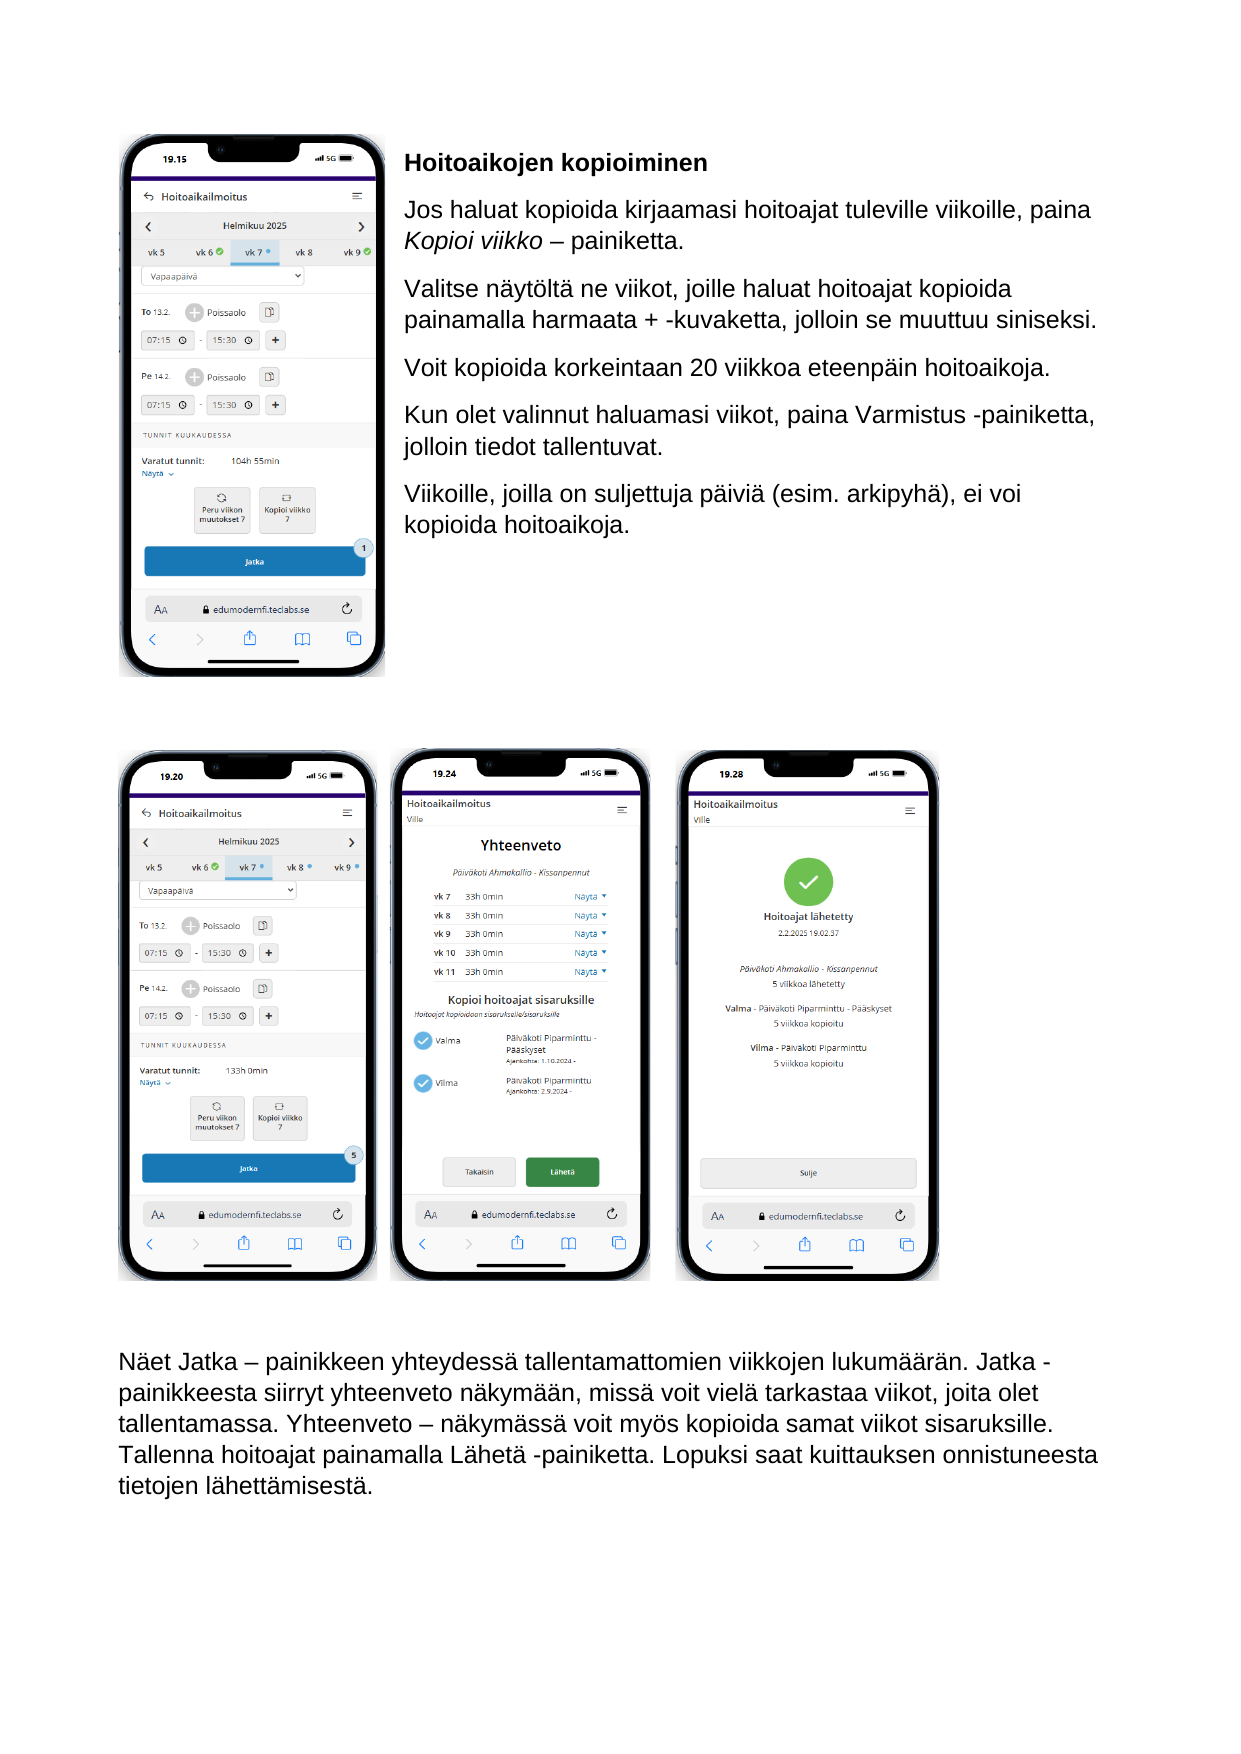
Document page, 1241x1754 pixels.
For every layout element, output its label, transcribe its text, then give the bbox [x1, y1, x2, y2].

text Näet Jatka – painikkeen yhteydessä tallentamattomien viikkojen lukumäärän. Jatka -painikkeesta siirryt yhteenveto näkymään, missä voit vielä tarkastaa viikot, joita olet tallentamassa. Yhteenveto – näkymässä voit myös kopioida samat viikot sisaruksille. Tallenna hoitoajat painamalla Lähetä -painiketta. Lopuksi saat kuittauksen onnistuneesta tietojen lähettämisestä. [118, 1347, 1122, 1499]
text Voit kopioida korkeintaan 20 viikkoa eteenpäin hoitoaikoja. [386, 353, 1122, 382]
text Hoitoaikojen kopioiminen [386, 148, 1122, 176]
text Valitse näytöltä ne viikot, joille haluat hoitoajat kopioida painamalla harmaata + -kuvaketta, jolloin se muuttuu siniseksi. [386, 274, 1122, 334]
text Kun olet valinnut haluamasi viikot, paina Varmistus -painiketta, jolloin tiedot tallentuvat. [386, 401, 1122, 460]
text Viikoille, joilla on suljettuja päiviä (esim. arkipyhä), ei voi kopioida hoitoaikoja. [386, 479, 1122, 539]
text Jos haluat kopioida kirjaamasi hoitoajat tuleville viikoille, paina Kopioi viikko – painiketta. [386, 195, 1122, 255]
